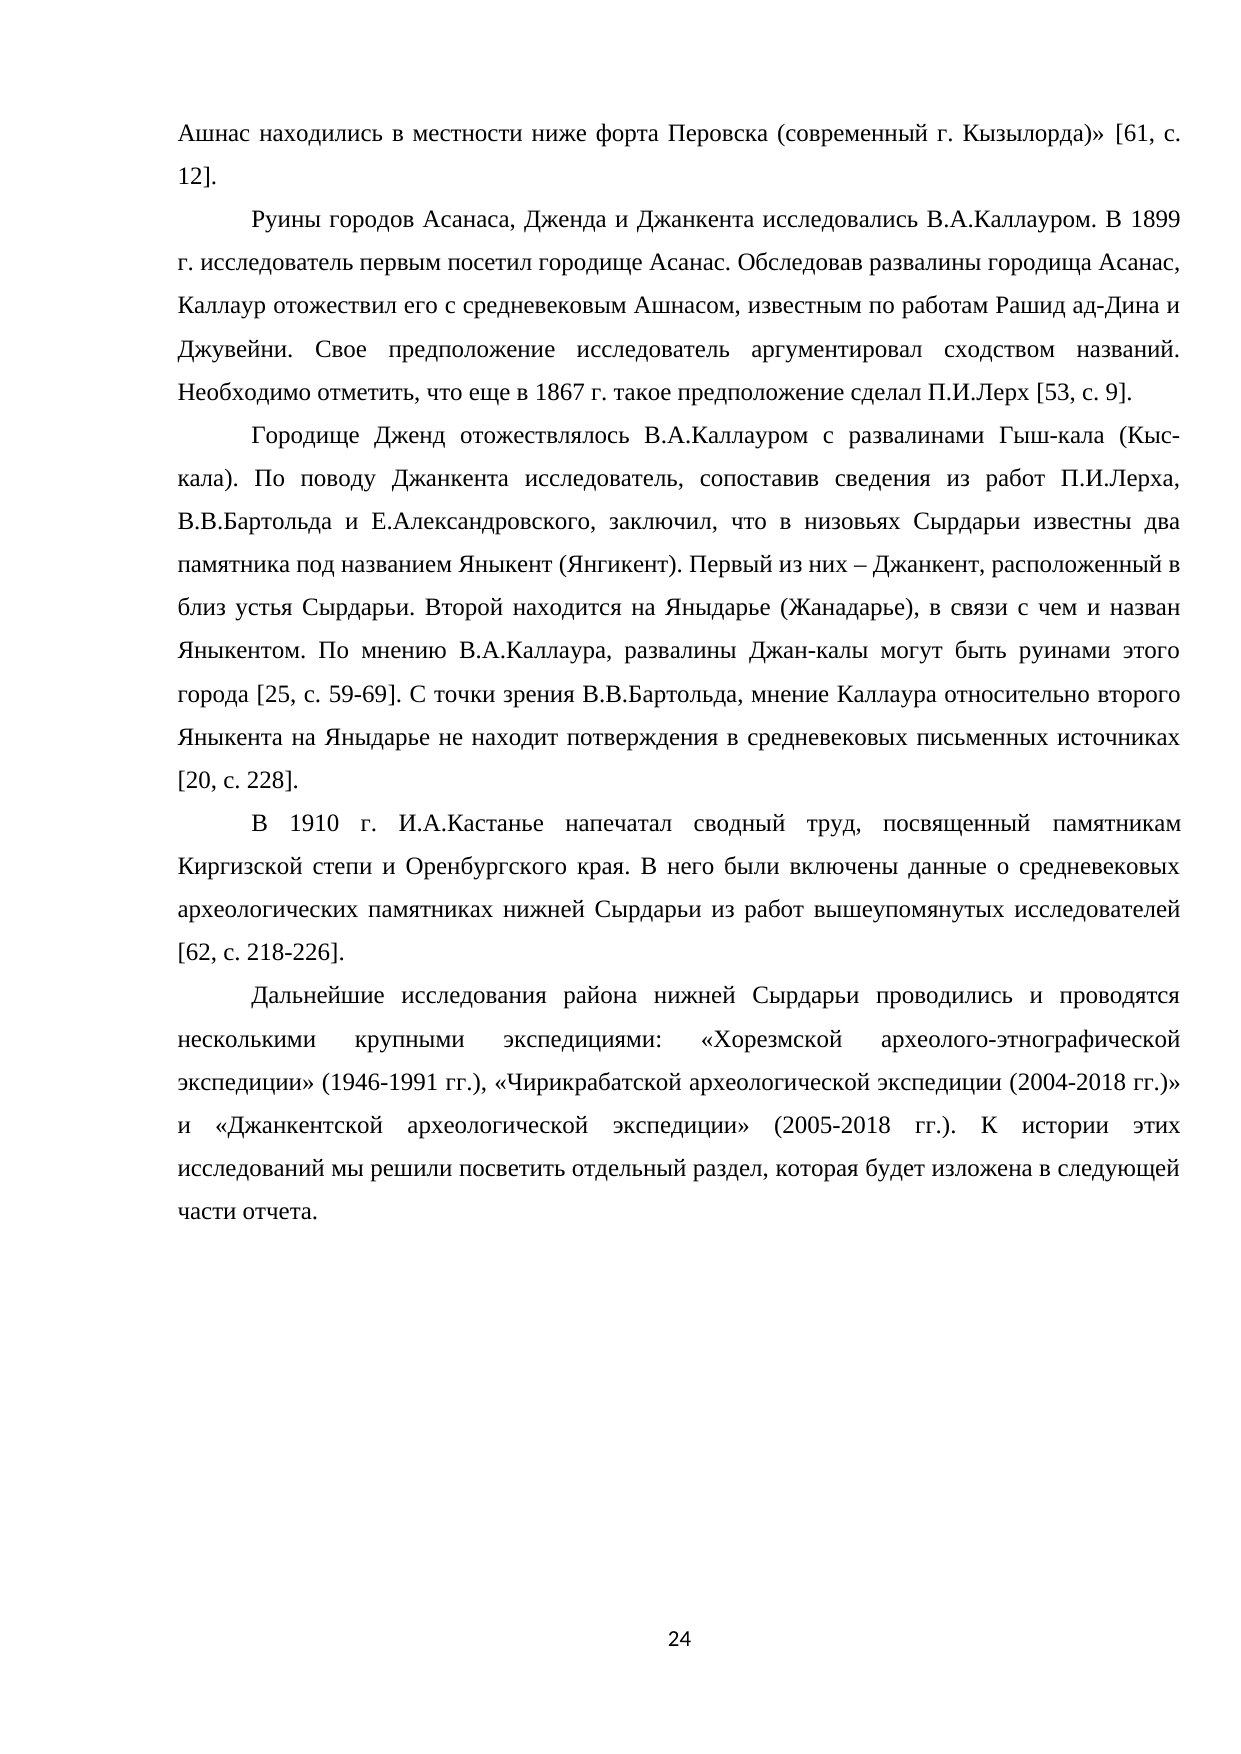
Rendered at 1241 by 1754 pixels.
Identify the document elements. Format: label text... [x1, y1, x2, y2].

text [177, 118, 1181, 190]
text В . И.А.Кастанье напечатал сводный труд, посвященный памятникам Киргизской степи и Оренбургского края. В него были включены данные о средневековых археологических памятниках нижней Сырдарьи из работ вышеупомянутых исследователей [62, с. 218-226]. [177, 808, 1181, 966]
text Руины городов Асанаса, Дженда и Джанкента исследовались В.А.Каллауром. В . исследователь первым посетил городище Асанас. Обследовав развалины городища Асанас, Каллаур отожествил его с средневековым Ашнасом, известным по работам Рашид ад-Дина и Джувейни. Свое предположение исследователь аргументировал сходством названий. Необходимо отметить, что еще в . такое предположение сделал П.И.Лерх [53, с. 9]. [177, 204, 1181, 406]
text Городище Дженд отожествлялось В.А.Каллауром с развалинами Гыш-кала (Кыс-кала). По поводу Джанкента исследователь, сопоставив сведения из работ П.И.Лерха, В.В.Бартольда и Е.Александровского, заключил, что в низовьях Сырдарьи известны два памятника под названием Яныкент (Янгикент). Первый из них – Джанкент, расположенный в близ устья Сырдарьи. Второй находится на Яныдарье (Жанадарье), в связи с чем и назван Яныкентом. По мнению В.А.Каллаура, развалины Джан-калы могут быть руинами этого города [25, с. 59-69]. С точки зрения В.В.Бартольда, мнение Каллаура относительно второго Яныкента на Яныдарье не находит потверждения в средневековых письменных источниках [20, с. 228]. [177, 420, 1181, 794]
text Дальнейшие исследования района нижней Сырдарьи проводились и проводятся несколькими крупными экспедициями: «Хорезмской археолого-этнографической экспедиции» (1946-1991 гг.), «Чирикрабатской археологической экспедиции (2004-2018 гг.)» и «Джанкентской археологической экспедиции» (2005-2018 гг.). К истории этих исследований мы решили посветить отдельный раздел, которая будет изложена в следующей части отчета. [177, 981, 1181, 1225]
